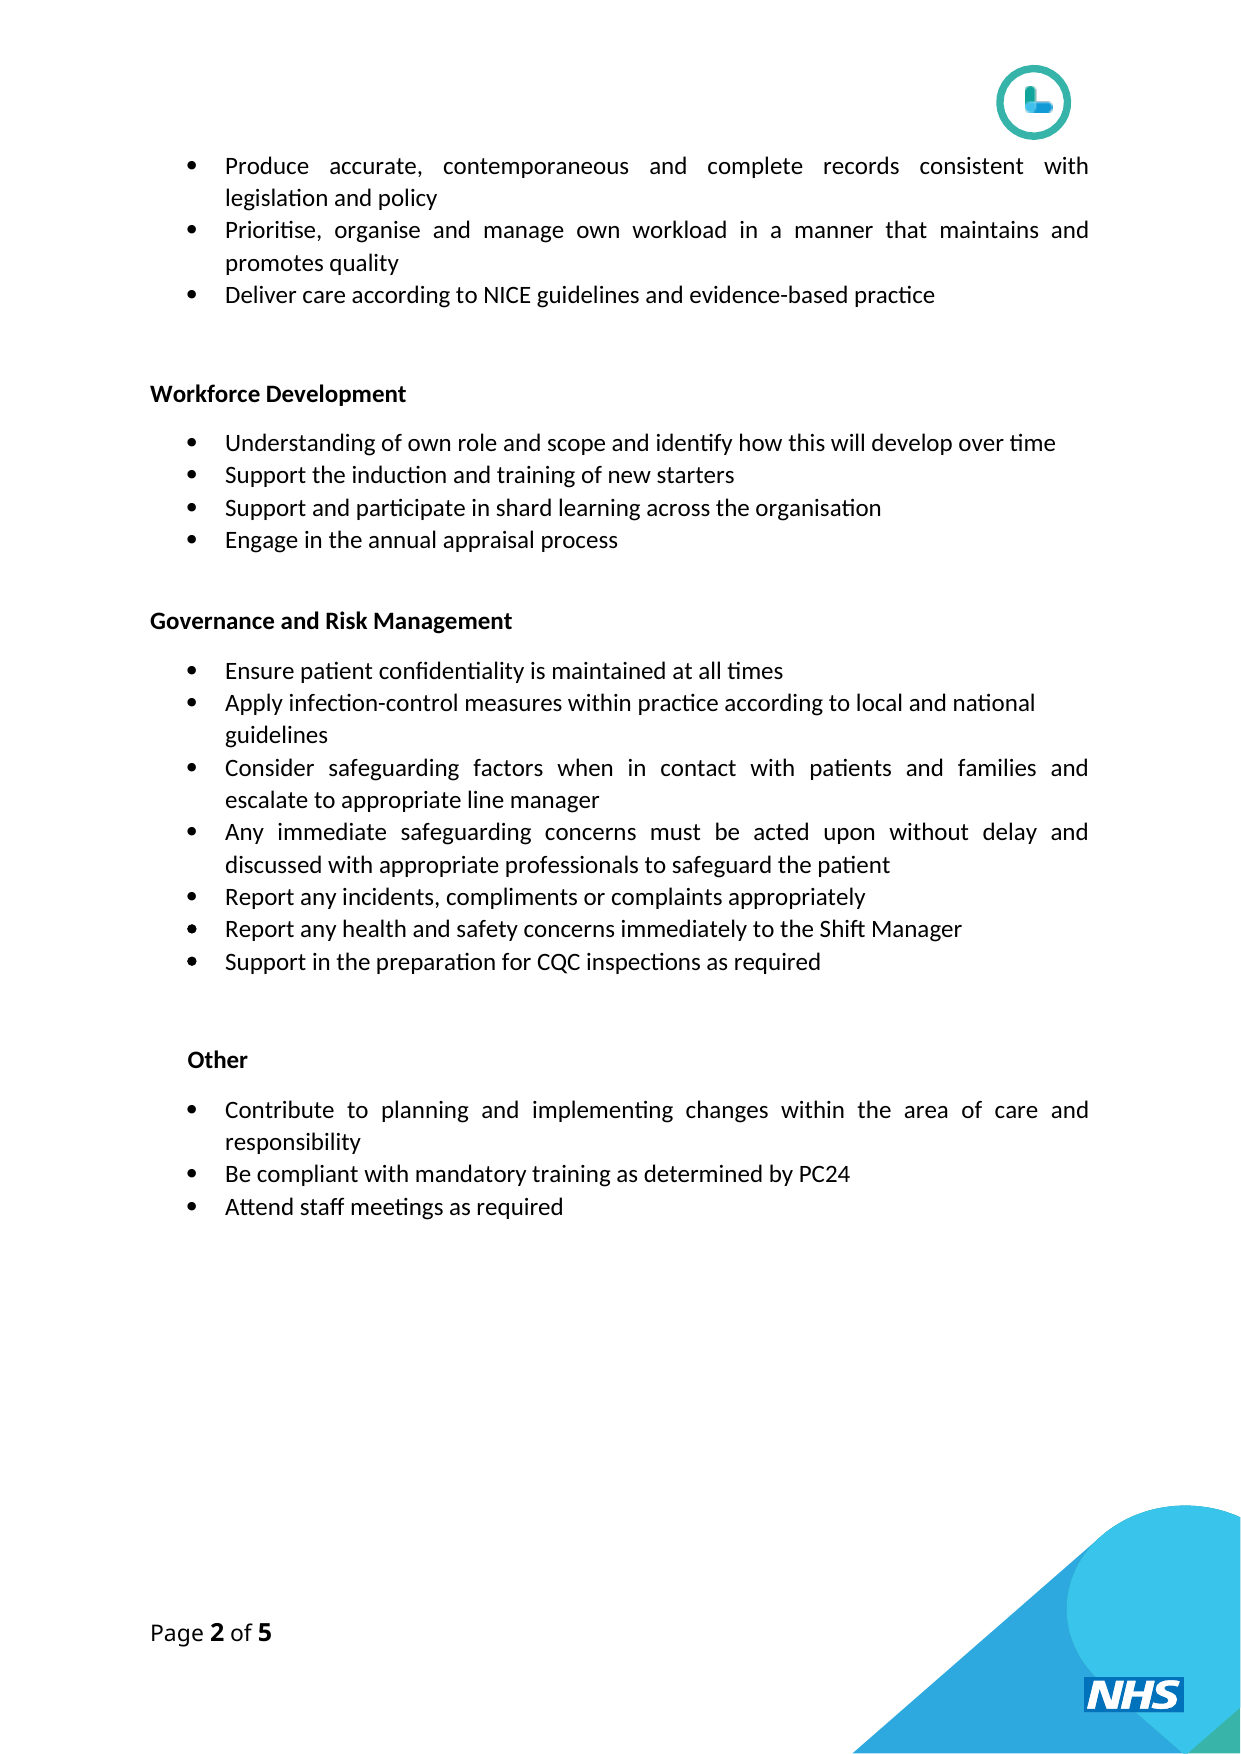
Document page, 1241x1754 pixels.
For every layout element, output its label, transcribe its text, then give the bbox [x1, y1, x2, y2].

list Be compliant with mandatory training as determined by PC24 [187, 1158, 1090, 1189]
list Attend staff meetings as required [187, 1191, 1090, 1221]
list Prioritise, organise and manage own workload in a manner that maintains and promotes quality [187, 214, 1090, 277]
list Support the induction and training of new starters [187, 459, 1090, 490]
list Support and participate in shard learning across the organisation [187, 492, 1090, 522]
list Any immediate safeguarding concerns must be acted upon without delay and discussed with appropriate professionals to safeguard the patient [187, 816, 1090, 879]
list Produce accurate, contemporaneous and complete records consistent with legislation and policy [187, 150, 1090, 213]
text Governance and Risk Management [150, 605, 1090, 636]
list Understanding of own role and scope and identify how this will develop over time [187, 427, 1090, 458]
picture [1025, 86, 1053, 113]
list Report any incidents, compliments or complaints appropriately [187, 881, 1090, 912]
list Engage in the annual appraisal process [187, 524, 1090, 555]
list Support in the preparation for CQC inspections as required [187, 946, 1090, 976]
text Other [187, 1044, 1090, 1075]
list Contribute to planning and implementing changes within the area of care and responsibility [187, 1094, 1090, 1157]
list Report any health and safety concerns immediately to the Shift Manager [187, 913, 1090, 944]
list Ensure patient confidentiality is maintained at all times [187, 655, 1090, 686]
list Consider safeguarding factors when in contact with patients and families and escalate to appropriate line manager [187, 752, 1090, 815]
text Workforce Development [150, 378, 1090, 408]
list Deliver care according to NICE guidelines and evidence-based practice [187, 279, 1090, 310]
list Apply infection-control measures within practice according to local and national guidelines [187, 687, 1090, 750]
